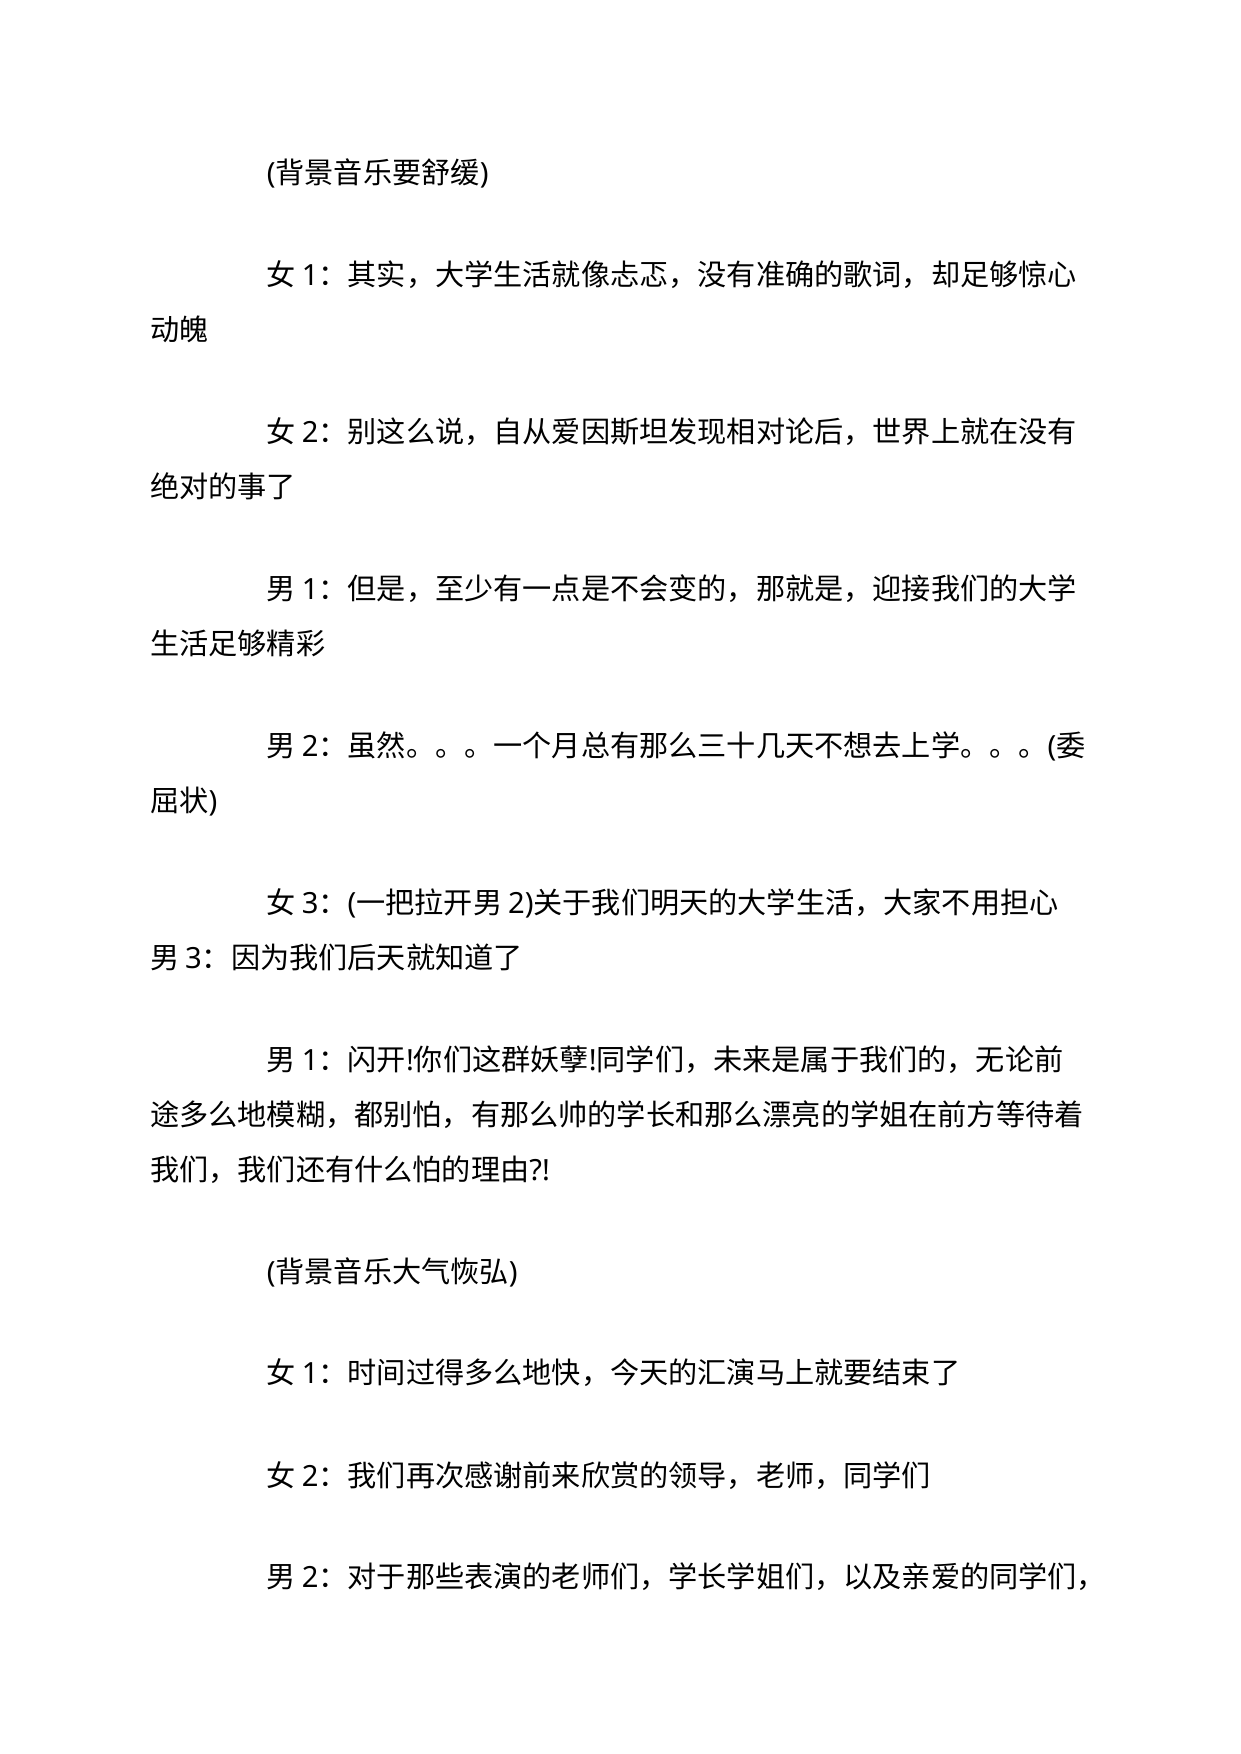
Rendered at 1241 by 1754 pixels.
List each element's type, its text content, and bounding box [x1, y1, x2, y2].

text 女2：我们再次感谢前来欣赏的领导，老师，同学们 [150, 1452, 1090, 1494]
text 男1：闪开!你们这群妖孽!同学们，未来是属于我们的，无论前途多么地模糊，都别怕，有那么帅的学长和那么漂亮的学姐在前方等待着我们，我们还有什么怕的理由?! [150, 1036, 1090, 1188]
text (背景音乐要舒缓) [150, 150, 1090, 192]
text 男2：虽然。。。一个月总有那么三十几天不想去上学。。。(委屈状) [150, 722, 1090, 820]
text 女3：(一把拉开男2)关于我们明天的大学生活，大家不用担心 男3：因为我们后天就知道了 [150, 879, 1090, 977]
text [150, 1554, 1090, 1596]
text 男1：但是，至少有一点是不会变的，那就是，迎接我们的大学生活足够精彩 [150, 566, 1090, 663]
text 女2：别这么说，自从爱因斯坦发现相对论后，世界上就在没有绝对的事了 [150, 409, 1090, 506]
text 女1：时间过得多么地快，今天的汇演马上就要结束了 [150, 1350, 1090, 1392]
text 女1：其实，大学生活就像忐忑，没有准确的歌词，却足够惊心动魄 [150, 252, 1090, 349]
text (背景音乐大气恢弘) [150, 1248, 1090, 1291]
